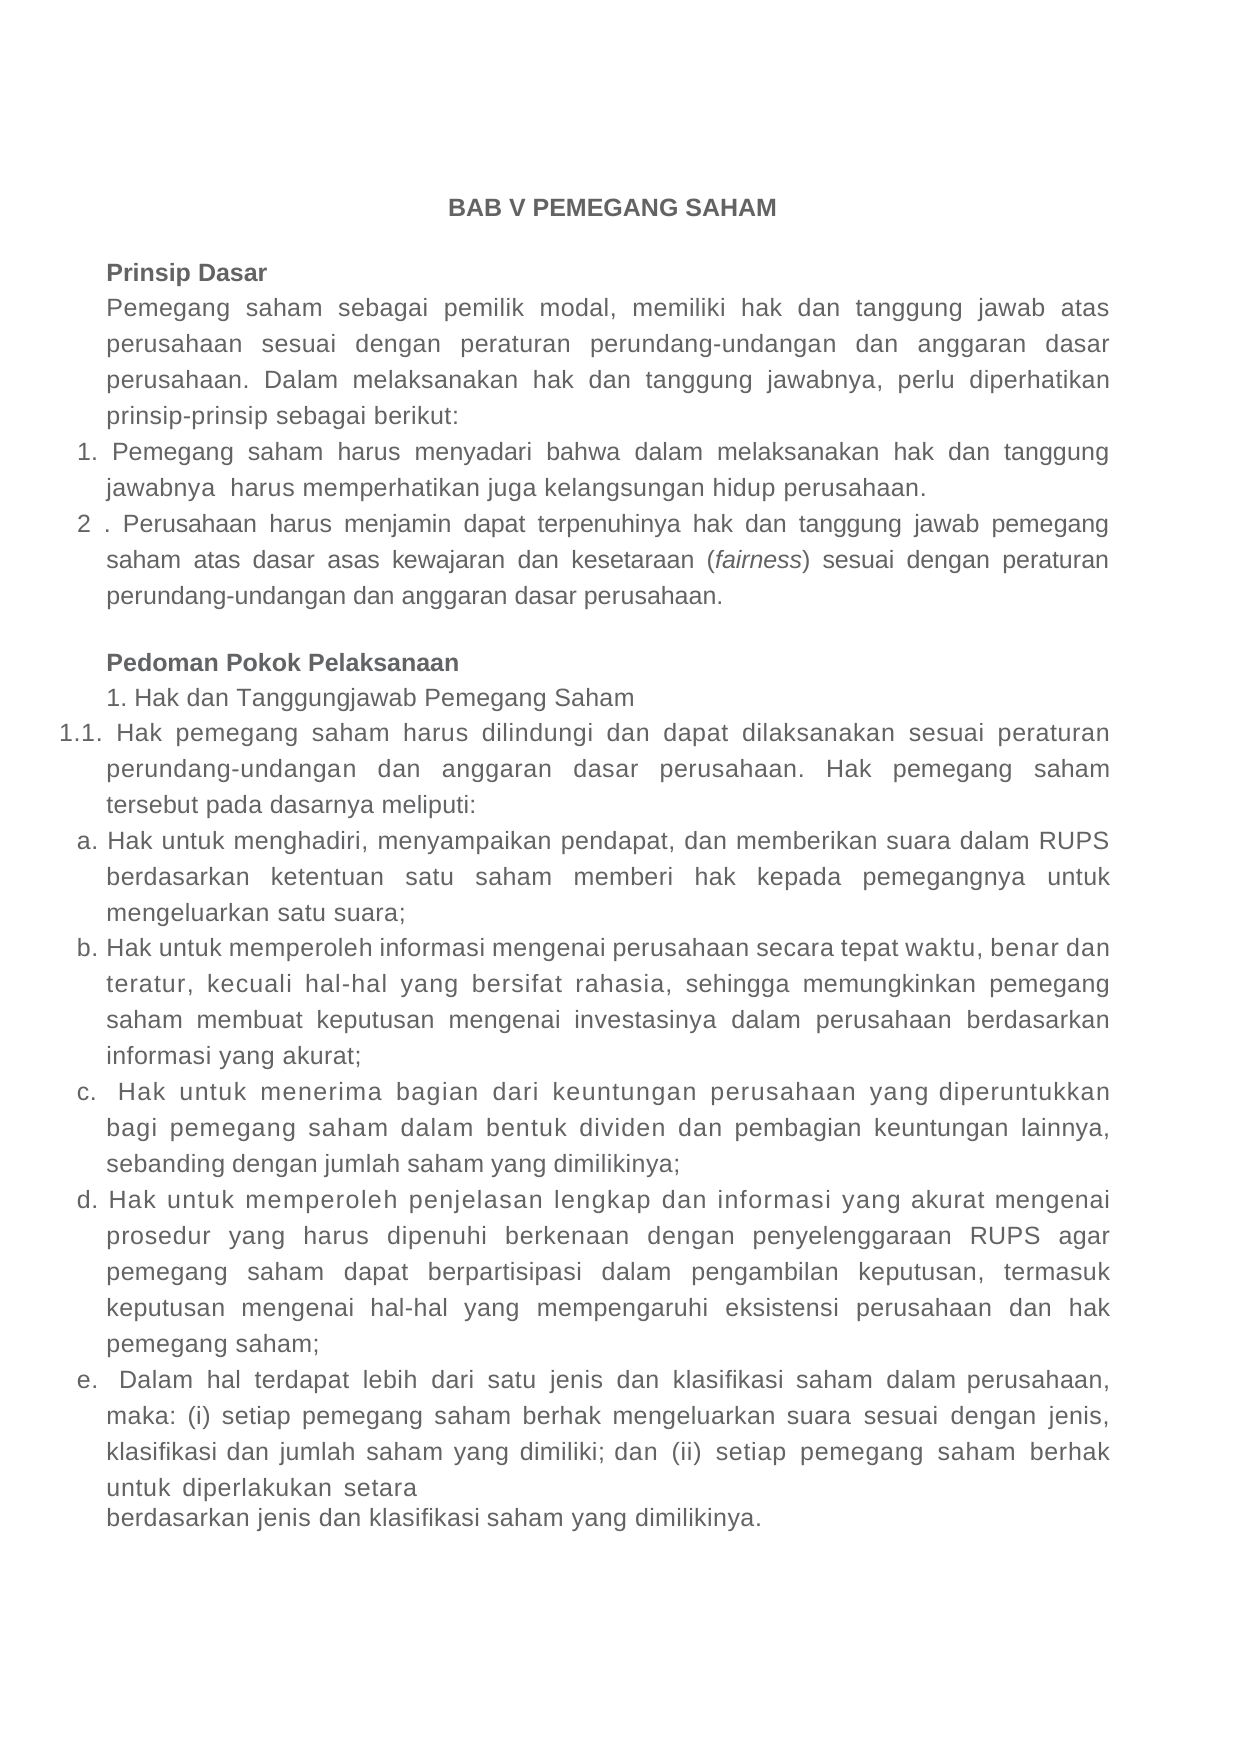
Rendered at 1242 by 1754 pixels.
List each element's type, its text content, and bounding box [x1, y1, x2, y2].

text c. Hak untuk menerima bagian dari keuntungan perusahaan yang diperuntukkan bagi pemegang saham dalam bentuk dividen dan pembagian keuntungan lainnya, sebanding dengan jumlah saham yang dimilikinya; [77, 1077, 1110, 1178]
text berdasarkan jenis dan klasifikasi saham yang dimilikinya. [106, 1508, 1117, 1531]
text Pemegang saham sebagai pemilik modal, memiliki hak dan tanggung jawab atas perusahaan sesuai dengan peraturan perundang-undangan dan anggaran dasar perusahaan. Dalam melaksanakan hak dan tanggung jawabnya, perlu diperhatikan prinsip-prinsip sebagai berikut: [106, 293, 1110, 430]
text BAB V PEMEGANG SAHAM [106, 191, 1119, 222]
text 1. Hak dan Tanggungjawab Pemegang Saham [106, 683, 765, 712]
text 2 . Perusahaan harus menjamin dapat terpenuhinya hak dan tanggung jawab pemegang saham atas dasar asas kewajaran dan kesetaraan (fairness) sesuai dengan peraturan perundang-undangan dan anggaran dasar perusahaan. [77, 509, 1110, 609]
text Pedoman Pokok Pelaksanaan [106, 648, 606, 677]
text a. Hak untuk menghadiri, menyampaikan pendapat, dan memberikan suara dalam RUPS berdasarkan ketentuan satu saham memberi hak kepada pemegangnya untuk mengeluarkan satu suara; [77, 826, 1110, 926]
text 1. Pemegang saham harus menyadari bahwa dalam melaksanakan hak dan tanggung jawabnya harus memperhatikan juga kelangsungan hidup perusahaan. [77, 437, 1109, 502]
text Prinsip Dasar [106, 258, 454, 287]
text d. Hak untuk memperoleh penjelasan lengkap dan informasi yang akurat mengenai prosedur yang harus dipenuhi berkenaan dengan penyelenggaraan RUPS agar pemegang saham dapat berpartisipasi dalam pengambilan keputusan, termasuk keputusan mengenai hal-hal yang mempengaruhi eksistensi perusahaan dan hak pemegang saham; [77, 1185, 1110, 1357]
text e. Dalam hal terdapat lebih dari satu jenis dan klasifikasi saham dalam perusahaan, maka: (i) setiap pemegang saham berhak mengeluarkan suara sesuai dengan jenis, klasifikasi dan jumlah saham yang dimiliki; dan (ii) setiap pemegang saham berhak untuk diperlakukan setara [77, 1365, 1110, 1501]
text 1.1. Hak pemegang saham harus dilindungi dan dapat dilaksanakan sesuai peraturan perundang-undangan dan anggaran dasar perusahaan. Hak pemegang saham tersebut pada dasarnya meliputi: [59, 718, 1110, 818]
text b. Hak untuk memperoleh informasi mengenai perusahaan secara tepat waktu, benar dan teratur, kecuali hal-hal yang bersifat rahasia, sehingga memungkinkan pemegang saham membuat keputusan mengenai investasinya dalam perusahaan berdasarkan informasi yang akurat; [77, 933, 1110, 1070]
